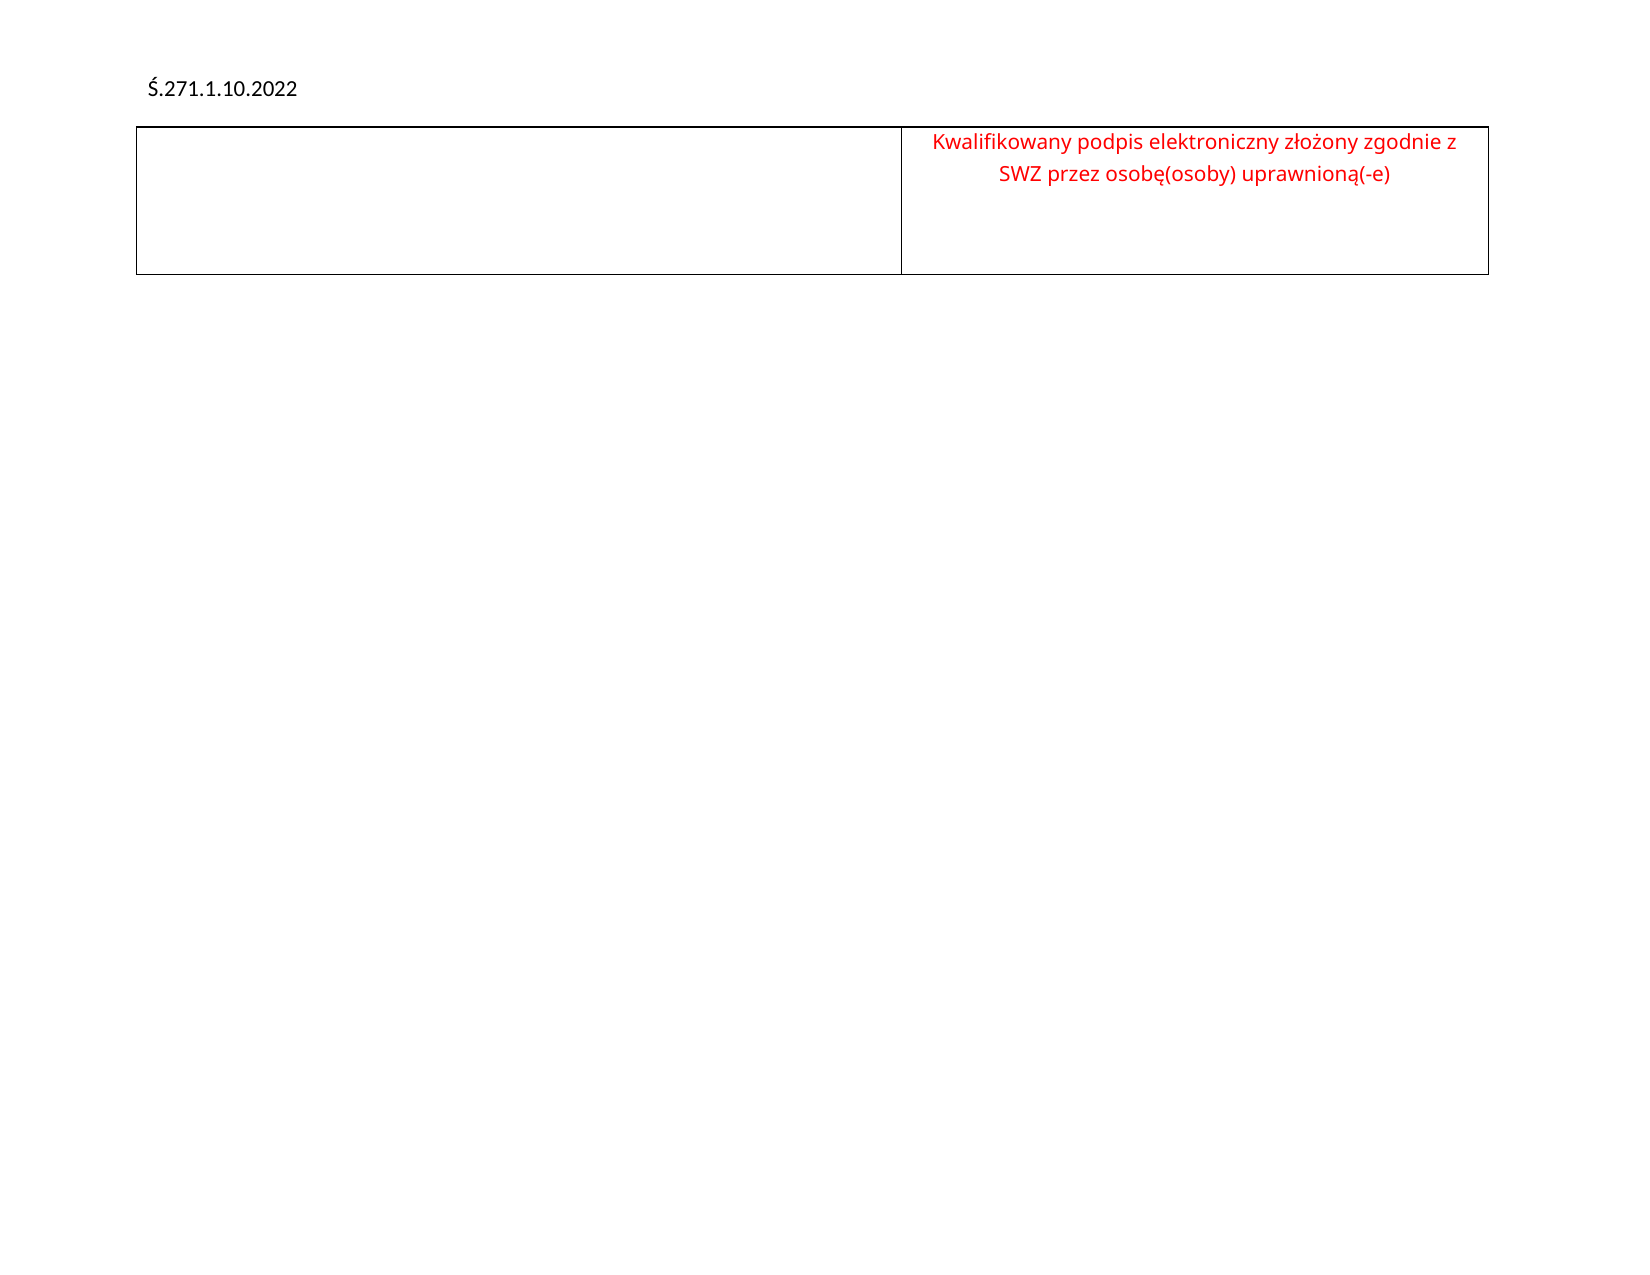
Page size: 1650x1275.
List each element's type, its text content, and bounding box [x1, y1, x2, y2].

table_header Kwalifikowany podpis elektroniczny złożony zgodnie z SWZ przez osobę(osoby) uprawnioną(-e) [902, 128, 1488, 274]
table_header [137, 128, 901, 274]
